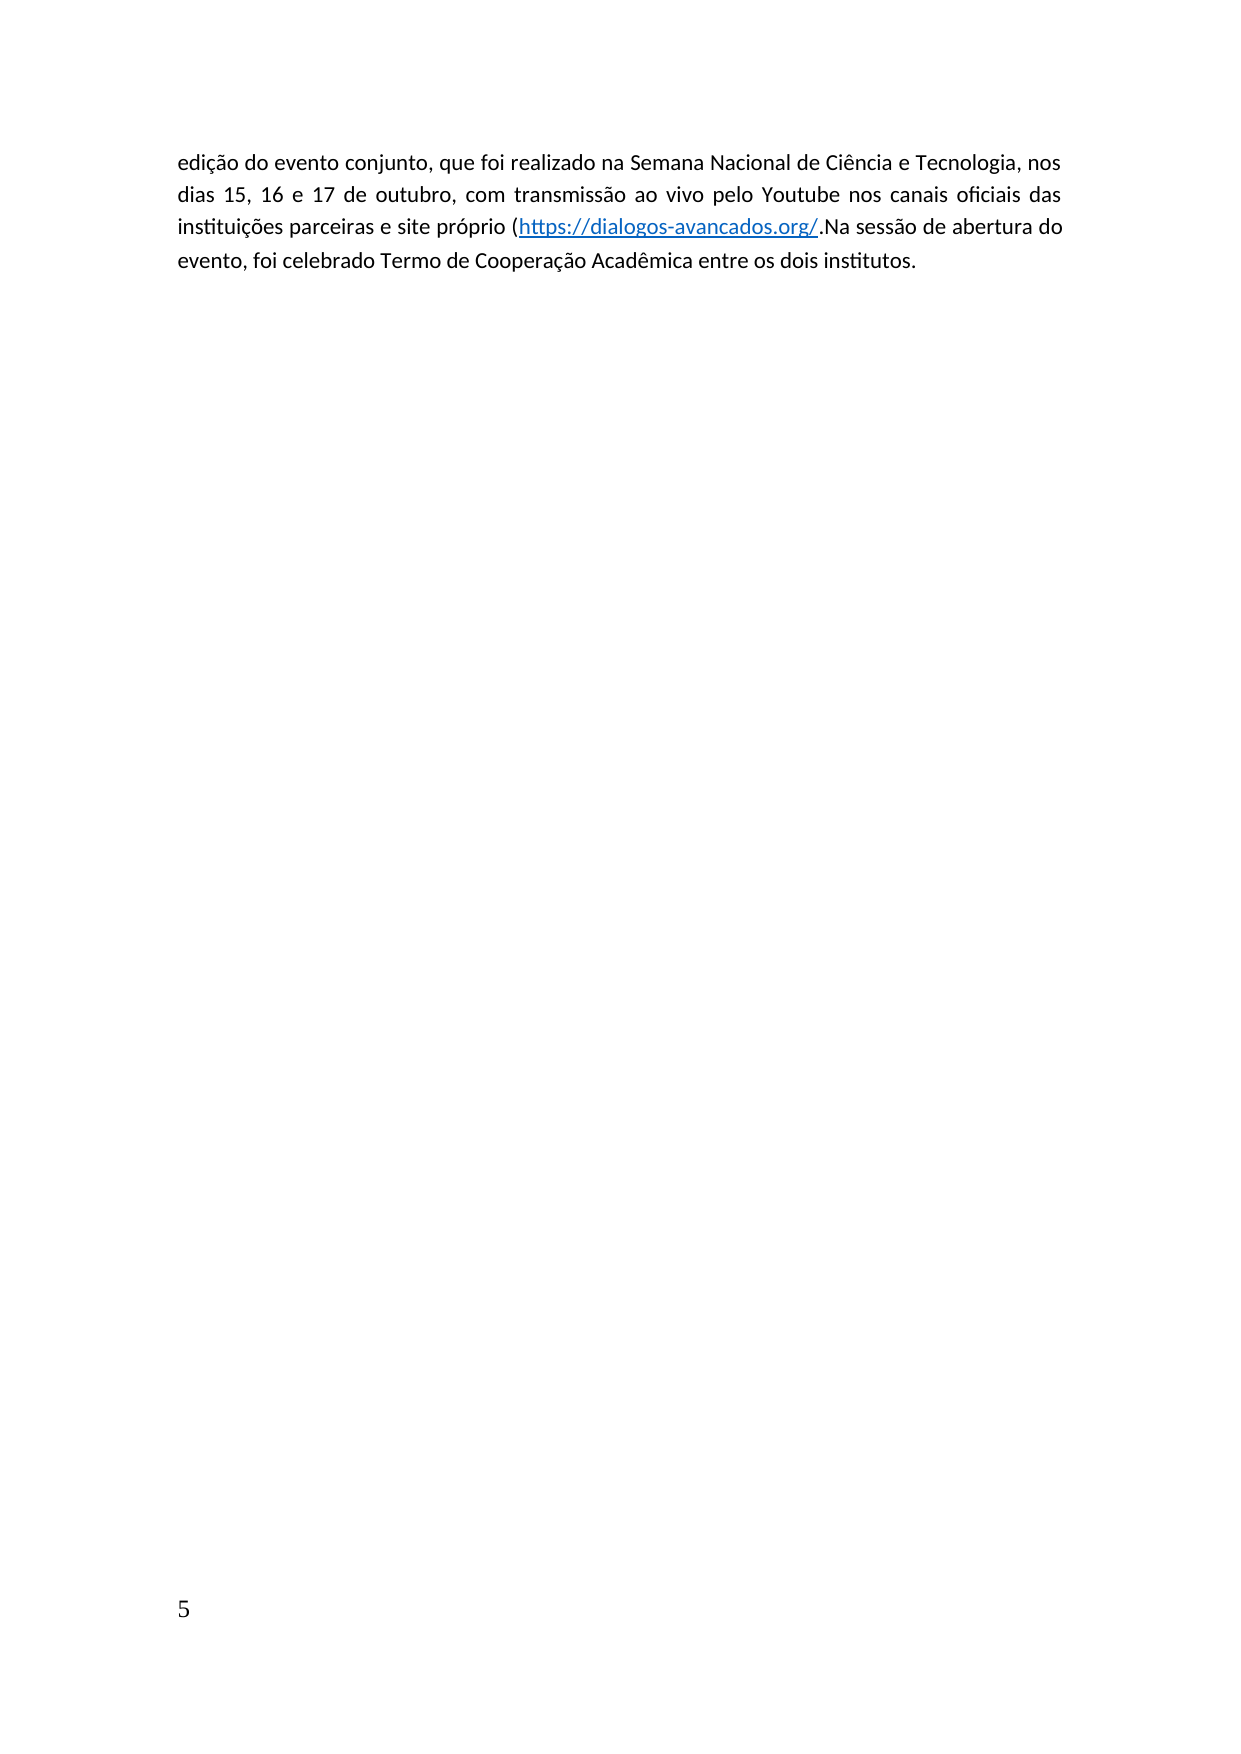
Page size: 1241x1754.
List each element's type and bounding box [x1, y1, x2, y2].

text [177, 148, 1063, 275]
